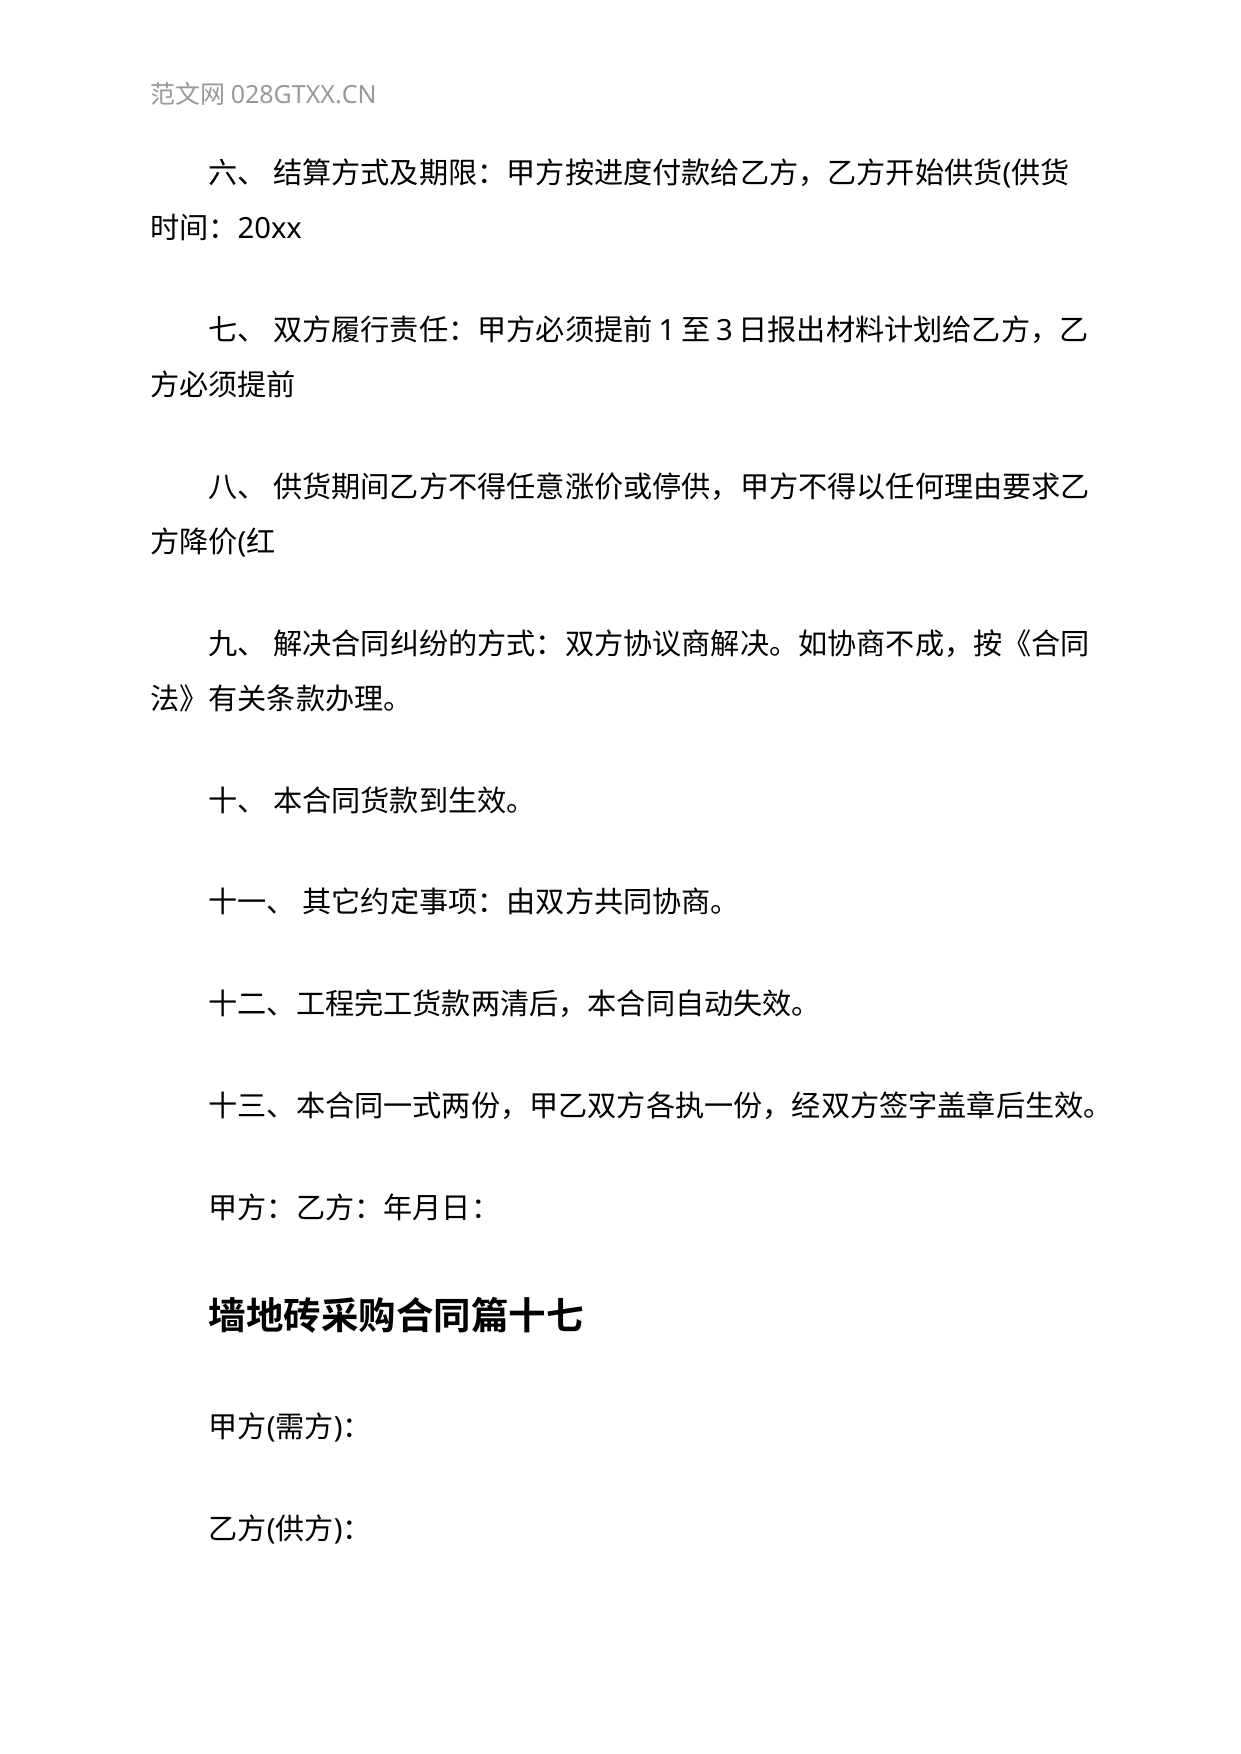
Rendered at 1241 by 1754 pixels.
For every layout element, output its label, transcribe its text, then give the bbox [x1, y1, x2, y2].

text 墙地砖采购合同篇十七 [150, 1286, 1090, 1340]
text 九、 解决合同纠纷的方式：双方协议商解决。如协商不成，按《合同法》有关条款办理。 [150, 621, 1090, 718]
text 十二、工程完工货款两清后，本合同自动失效。 [150, 981, 1090, 1023]
text 六、 结算方式及期限：甲方按进度付款给乙方，乙方开始供货(供货时间：20xx [150, 150, 1090, 247]
text 十、 本合同货款到生效。 [150, 777, 1090, 819]
text 十一、 其它约定事项：由双方共同协商。 [150, 879, 1090, 921]
text 乙方(供方)： [150, 1506, 1090, 1548]
text 七、 双方履行责任：甲方必须提前1至3日报出材料计划给乙方，乙方必须提前 [150, 307, 1090, 404]
text 甲方：乙方：年月日： [150, 1184, 1090, 1227]
text 八、 供货期间乙方不得任意涨价或停供，甲方不得以任何理由要求乙方降价(红 [150, 464, 1090, 561]
text 十三、本合同一式两份，甲乙双方各执一份，经双方签字盖章后生效。 [150, 1083, 1090, 1125]
text 甲方(需方)： [150, 1403, 1090, 1446]
